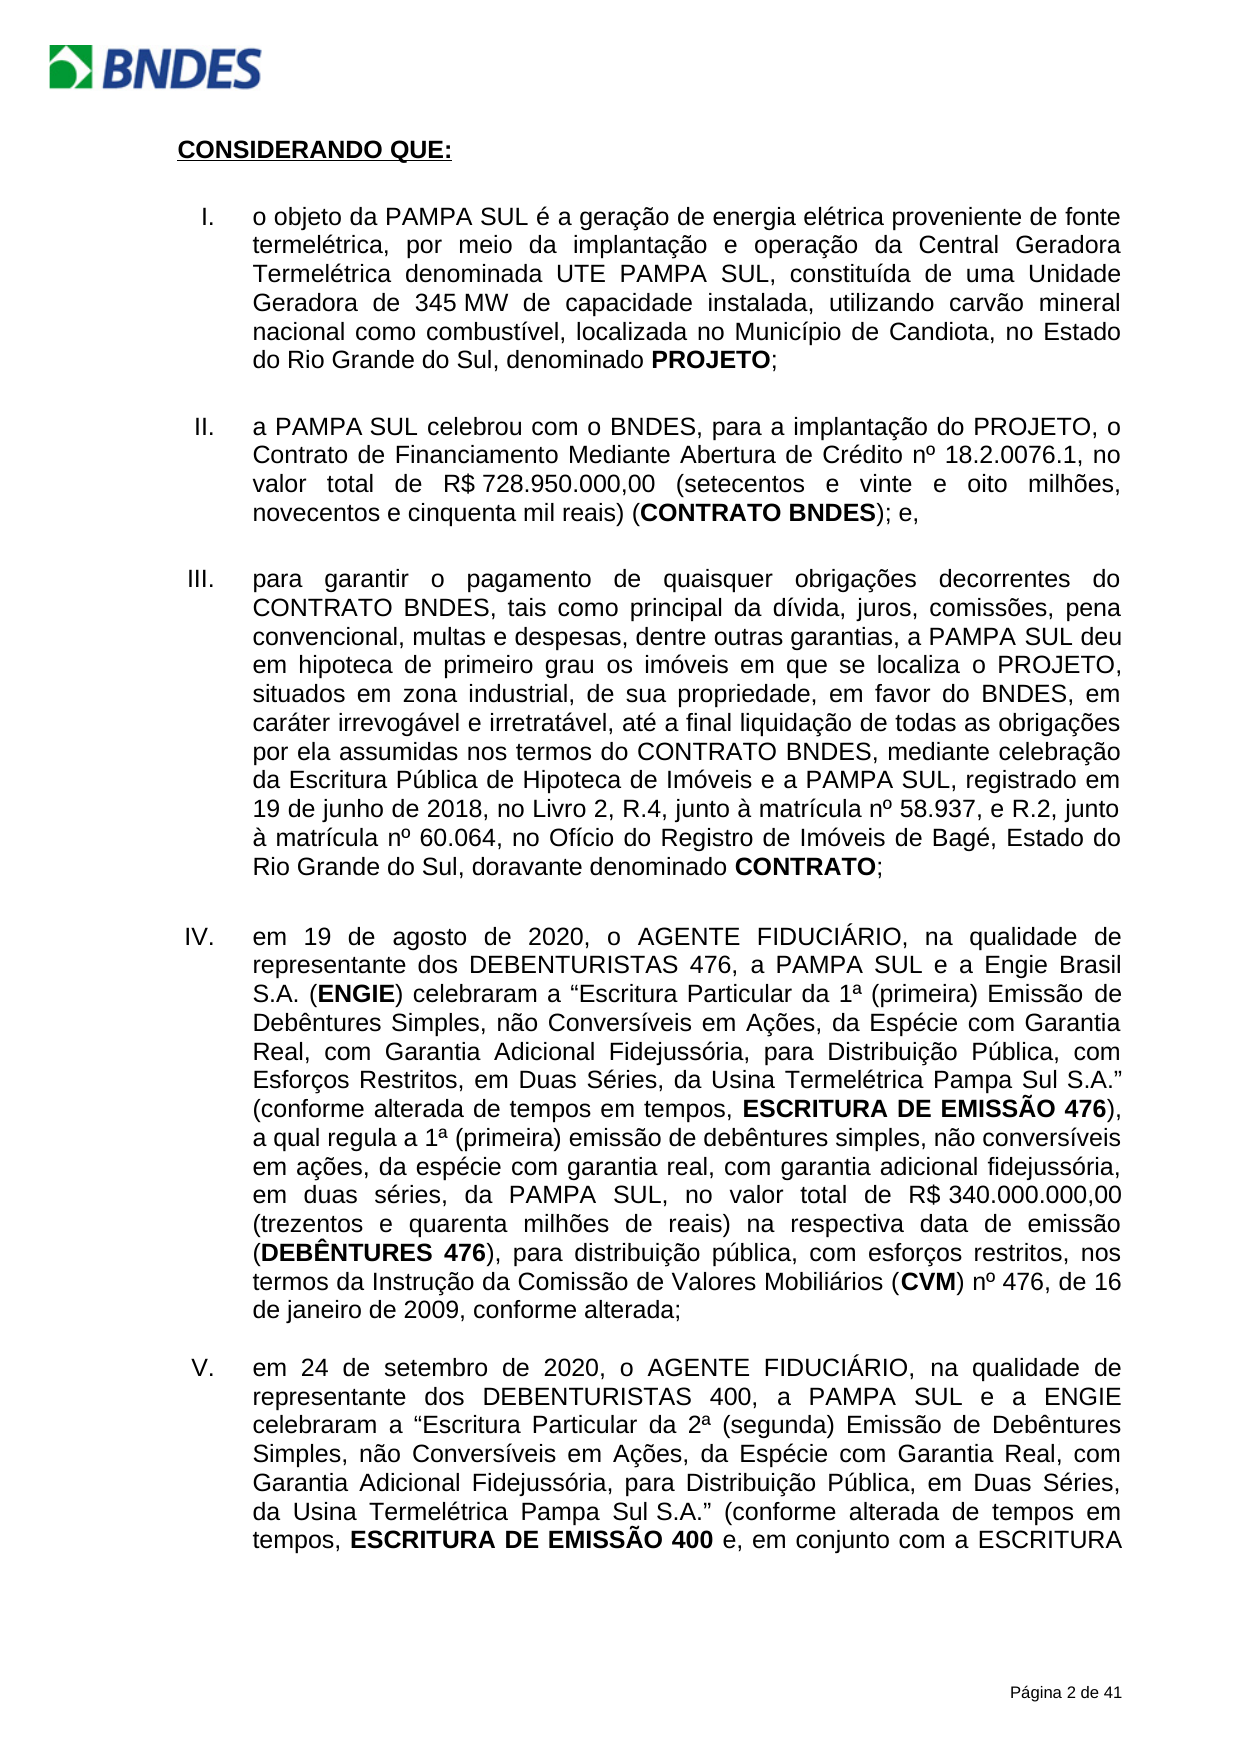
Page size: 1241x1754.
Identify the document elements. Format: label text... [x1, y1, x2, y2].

list para garantir o pagamento de quaisquer obrigações decorrentes do CONTRATO BNDES, tais como principal da dívida, juros, comissões, pena convencional, multas e despesas, dentre outras garantias, a PAMPA SUL deu em hipoteca de primeiro grau os imóveis em que se localiza o PROJETO, situados em zona industrial, de sua propriedade, em favor do BNDES, em caráter irrevogável e irretratável, até a final liquidação de todas as obrigações por ela assumidas nos termos do CONTRATO BNDES, mediante celebração da Escritura Pública de Hipoteca de Imóveis e a PAMPA SUL, registrado em 19 de junho de 2018, no Livro 2, R.4, junto à matrícula nº 58.937, e R.2, junto à matrícula nº 60.064, no Ofício do Registro de Imóveis de Bagé, Estado do Rio Grande do Sul, doravante denominado CONTRATO; [215, 564, 1122, 880]
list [215, 1353, 1122, 1554]
list o objeto da PAMPA SUL é a geração de energia elétrica proveniente de fonte termelétrica, por meio da implantação e operação da Central Geradora Termelétrica denominada UTE PAMPA SUL, constituída de uma Unidade Geradora de 345 MW de capacidade instalada, utilizando carvão mineral nacional como combustível, localizada no Município de Candiota, no Estado do Rio Grande do Sul, denominado PROJETO; [215, 201, 1122, 374]
list a PAMPA SUL celebrou com o BNDES, para a implantação do PROJETO, o Contrato de Financiamento Mediante Abertura de Crédito nº 18.2.0076.1, no valor total de R$ 728.950.000,00 (setecentos e vinte e oito milhões, novecentos e cinquenta mil reais) (CONTRATO BNDES); e, [215, 411, 1122, 526]
list em 19 de agosto de 2020, o AGENTE FIDUCIÁRIO, na qualidade de representante dos DEBENTURISTAS 476, a PAMPA SUL e a Engie Brasil S.A. (ENGIE) celebraram a “Escritura Particular da 1ª (primeira) Emissão de Debêntures Simples, não Conversíveis em Ações, da Espécie com Garantia Real, com Garantia Adicional Fidejussória, para Distribuição Pública, com Esforços Restritos, em Duas Séries, da Usina Termelétrica Pampa Sul S.A.” (conforme alterada de tempos em tempos, ESCRITURA DE EMISSÃO 476), a qual regula a 1ª (primeira) emissão de debêntures simples, não conversíveis em ações, da espécie com garantia real, com garantia adicional fidejussória, em duas séries, da PAMPA SUL, no valor total de R$ 340.000.000,00 (trezentos e quarenta milhões de reais) na respectiva data de emissão (DEBÊNTURES 476), para distribuição pública, com esforços restritos, nos termos da Instrução da Comissão de Valores Mobiliários (CVM) nº 476, de 16 de janeiro de 2009, conforme alterada; [215, 921, 1122, 1324]
picture [49, 45, 263, 91]
text CONSIDERANDO QUE: [177, 135, 1122, 164]
